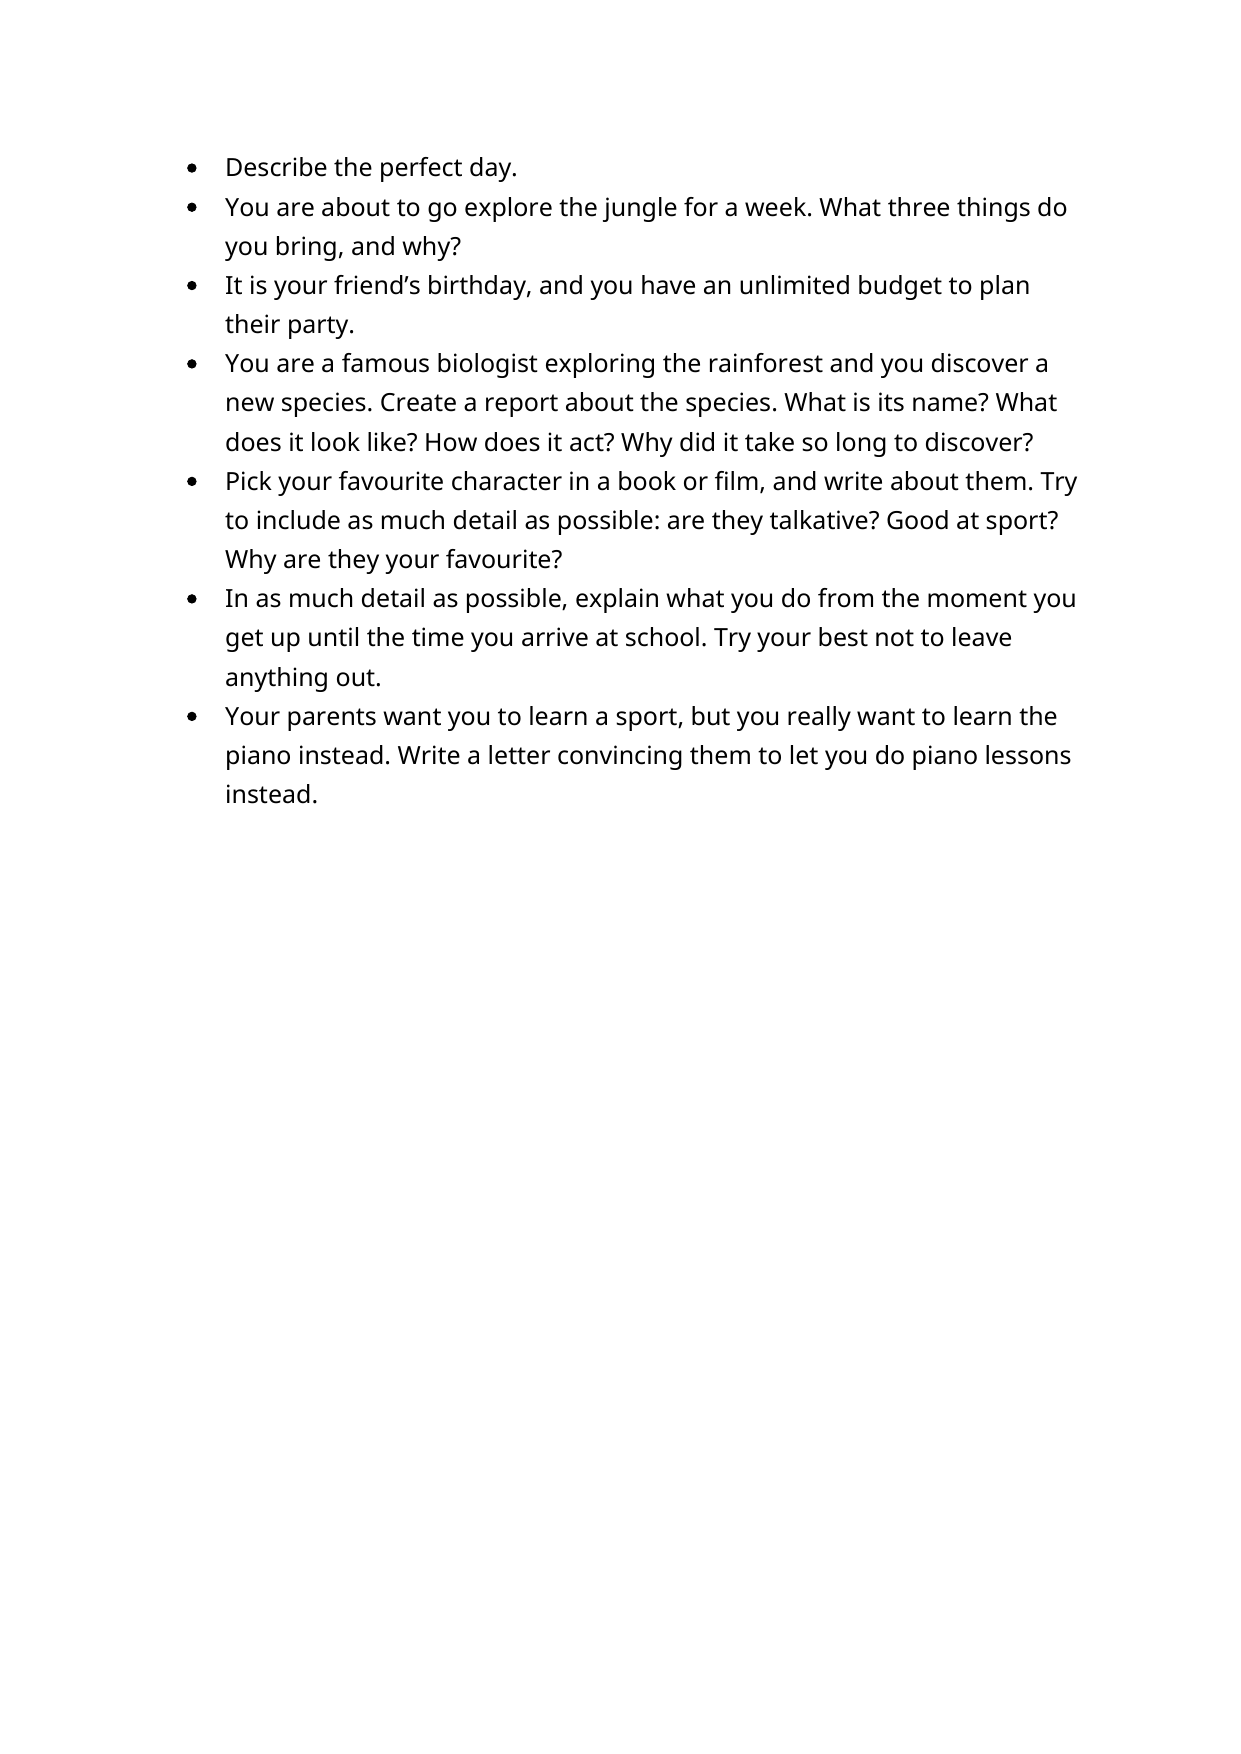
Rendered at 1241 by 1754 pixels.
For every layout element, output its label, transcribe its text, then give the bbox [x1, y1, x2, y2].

list It is your friend’s birthday, and you have an unlimited budget to plan their party. [187, 267, 1090, 341]
list You are a famous biologist exploring the rainforest and you discover a new species. Create a report about the species. What is its name? What does it look like? How does it act? Why did it take so long to discover? [187, 346, 1090, 458]
list Pick your favourite character in a book or film, and write about them. Try to include as much detail as possible: are they talkative? Good at sport? Why are they your favourite? [187, 463, 1090, 576]
list Describe the perfect day. [187, 150, 1090, 184]
list You are about to go explore the jungle for a week. What three things do you bring, and why? [187, 189, 1090, 262]
list In as much detail as possible, explain what you do from the moment you get up until the time you arrive at school. Try your best not to leave anything out. [187, 581, 1090, 693]
list Your parents want you to learn a sport, but you really want to learn the piano instead. Write a letter convincing them to let you do piano lessons instead. [187, 698, 1090, 811]
